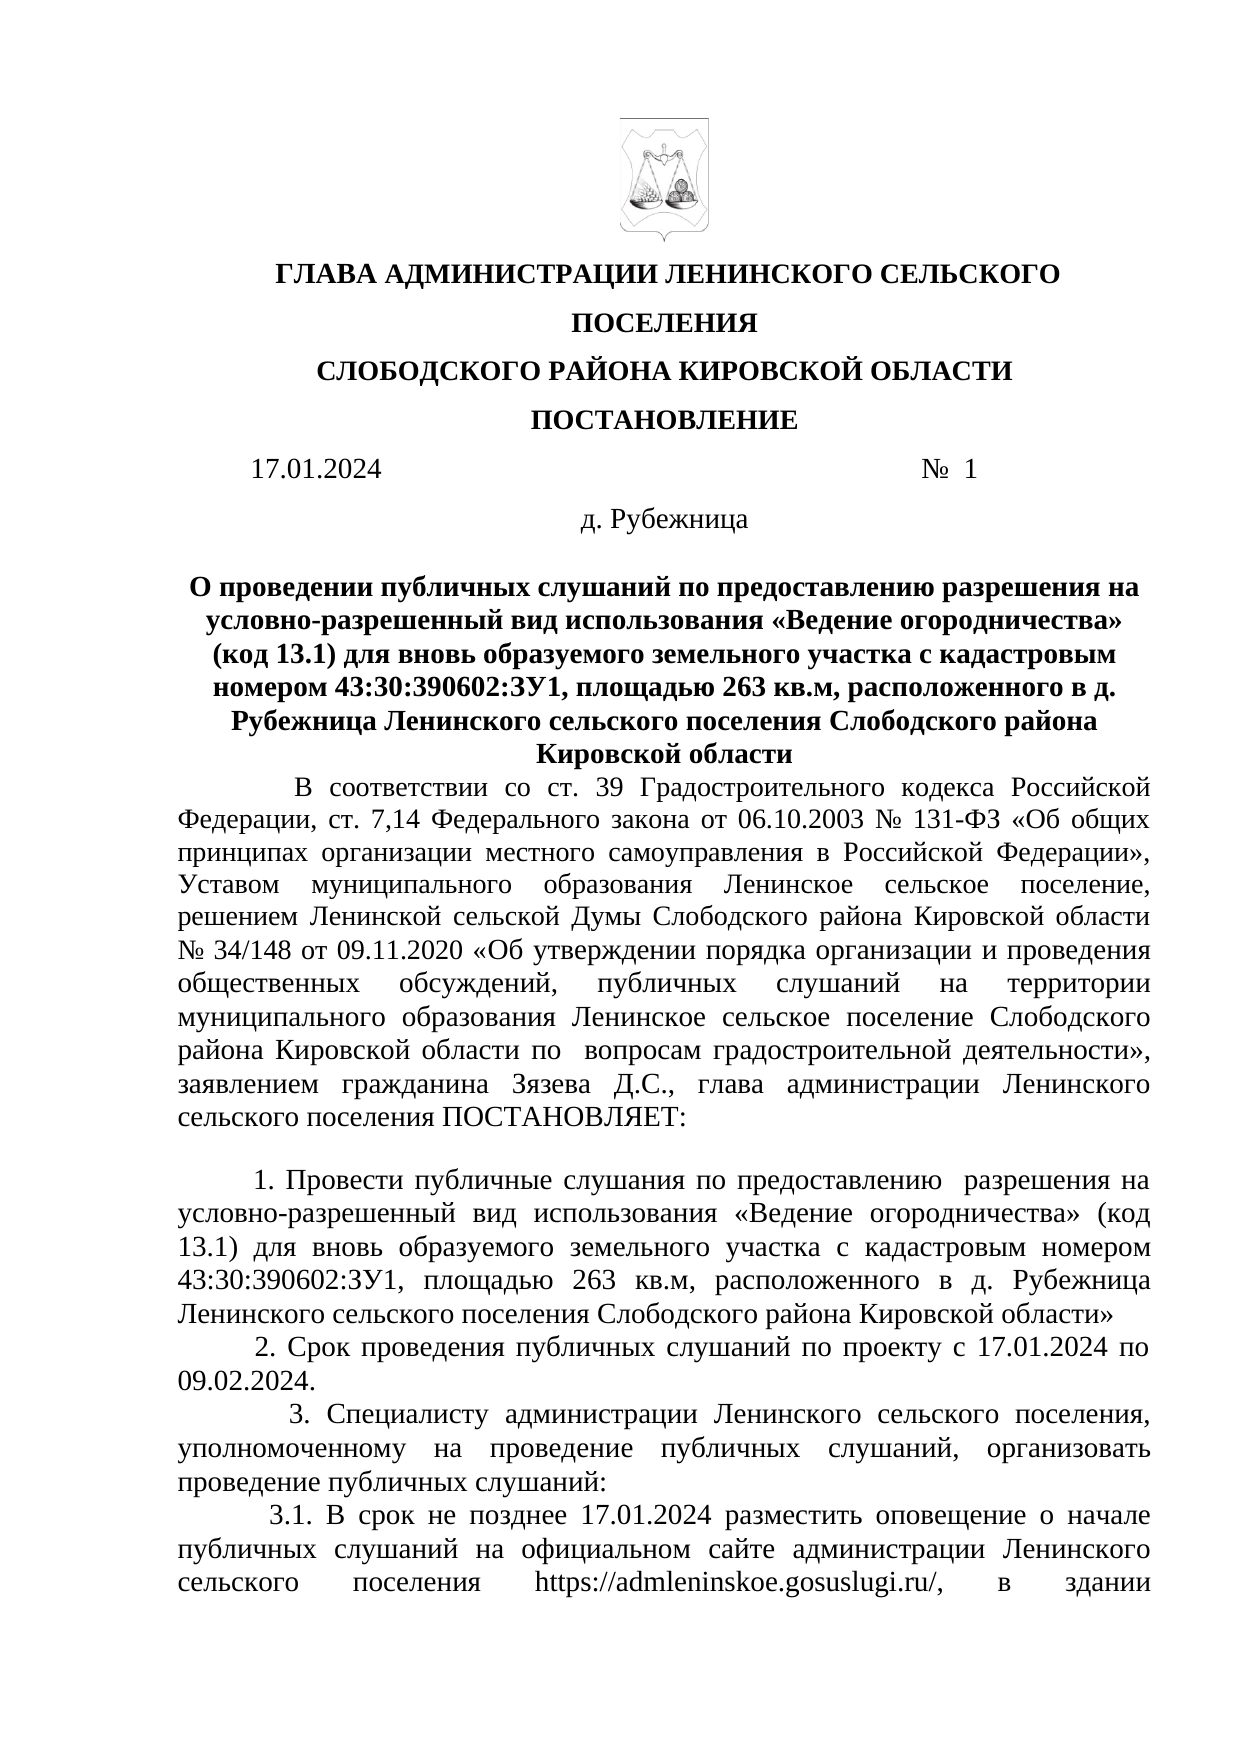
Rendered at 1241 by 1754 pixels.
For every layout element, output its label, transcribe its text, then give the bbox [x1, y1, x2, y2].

text ГЛАВА АДМИНИСТРАЦИИ ЛЕНИНСКОГО СЕЛЬСКОГО ПОСЕЛЕНИЯ [177, 256, 1152, 338]
text 3. Специалисту администрации Ленинского сельского поселения, уполномоченному на проведение публичных слушаний, организовать проведение публичных слушаний: [177, 1397, 1152, 1497]
text О проведении публичных слушаний по предоставлению разрешения на условно-разрешенный вид использования «Ведение огородничества» (код 13.1) для вновь образуемого земельного участка с кадастровым номером 43:30:390602:ЗУ1, площадью 263 кв.м, расположенного в д. Рубежница Ленинского сельского поселения Слободского района Кировской области [177, 569, 1152, 770]
subtitle ПОСТАНОВЛЕНИЕ [177, 403, 1152, 435]
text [177, 1497, 1152, 1598]
text д. Рубежница [177, 502, 1152, 535]
text 1. Провести публичные слушания по предоставлению разрешения на условно-разрешенный вид использования «Ведение огородничества» (код 13.1) для вновь образуемого земельного участка с кадастровым номером 43:30:390602:ЗУ1, площадью 263 кв.м, расположенного в д. Рубежница Ленинского сельского поселения Слободского района Кировской области» [177, 1162, 1152, 1329]
picture [620, 118, 709, 242]
text СЛОБОДСКОГО РАЙОНА КИРОВСКОЙ ОБЛАСТИ [177, 354, 1152, 387]
text 2. Срок проведения публичных слушаний по проекту с 17.01.2024 по 09.02.2024. [177, 1329, 1152, 1397]
subtitle 17.01.2024 № 1 [177, 451, 1152, 485]
text В соответствии со ст. 39 Градостроительного кодекса Российской Федерации, ст. 7,14 Федерального закона от 06.10.2003 № 131-ФЗ «Об общих принципах организации местного самоуправления в Российской Федерации», Уставом муниципального образования Ленинское сельское поселение, решением Ленинской сельской Думы Слободского района Кировской области № 34/148 от 09.11.2020 «Об утверждении порядка организации и проведения общественных обсуждений, публичных слушаний на территории муниципального образования Ленинское сельское поселение Слободского района Кировской области по вопросам градостроительной деятельности», заявлением гражданина Зязева Д.С., глава администрации Ленинского сельского поселения ПОСТАНОВЛЯЕТ: [177, 770, 1152, 1133]
